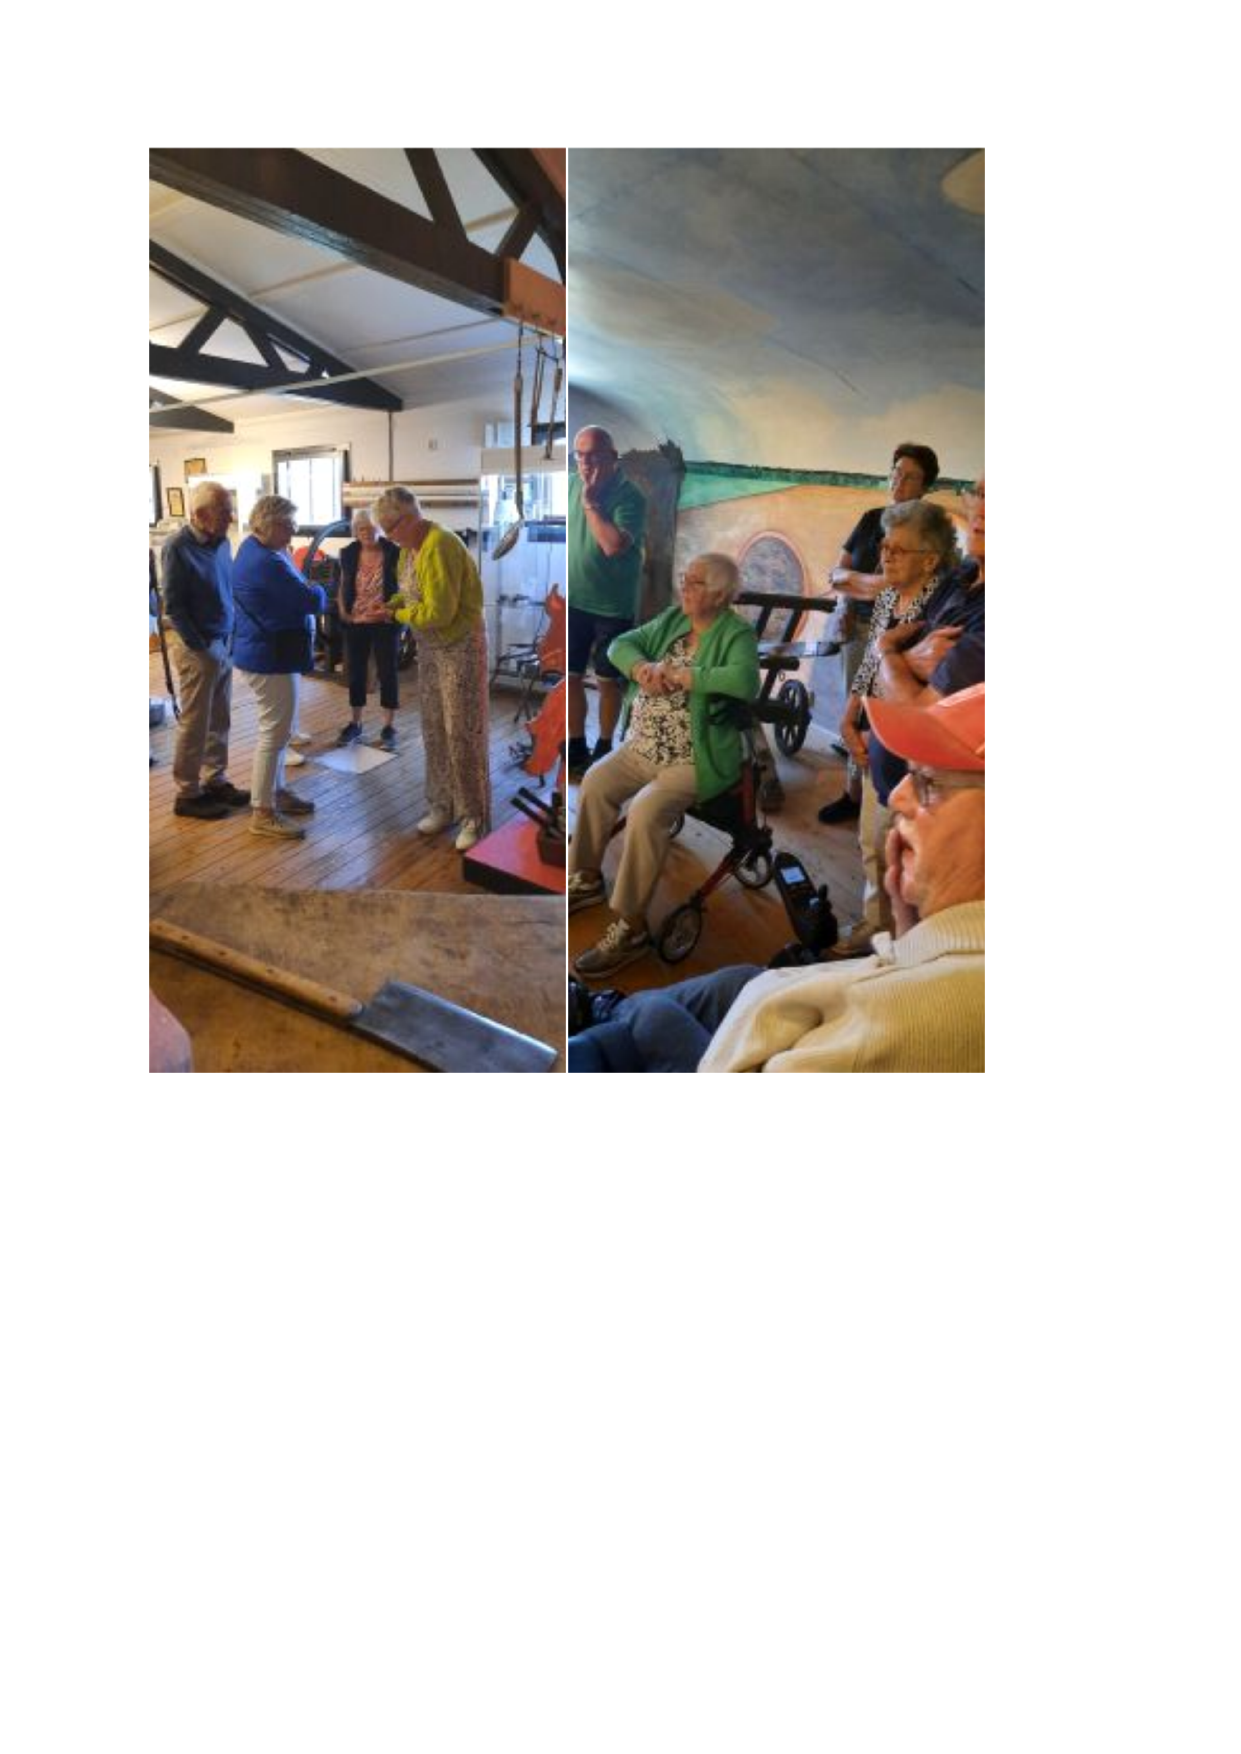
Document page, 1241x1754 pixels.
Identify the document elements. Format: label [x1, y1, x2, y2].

picture [569, 149, 984, 1072]
picture [150, 149, 565, 1072]
